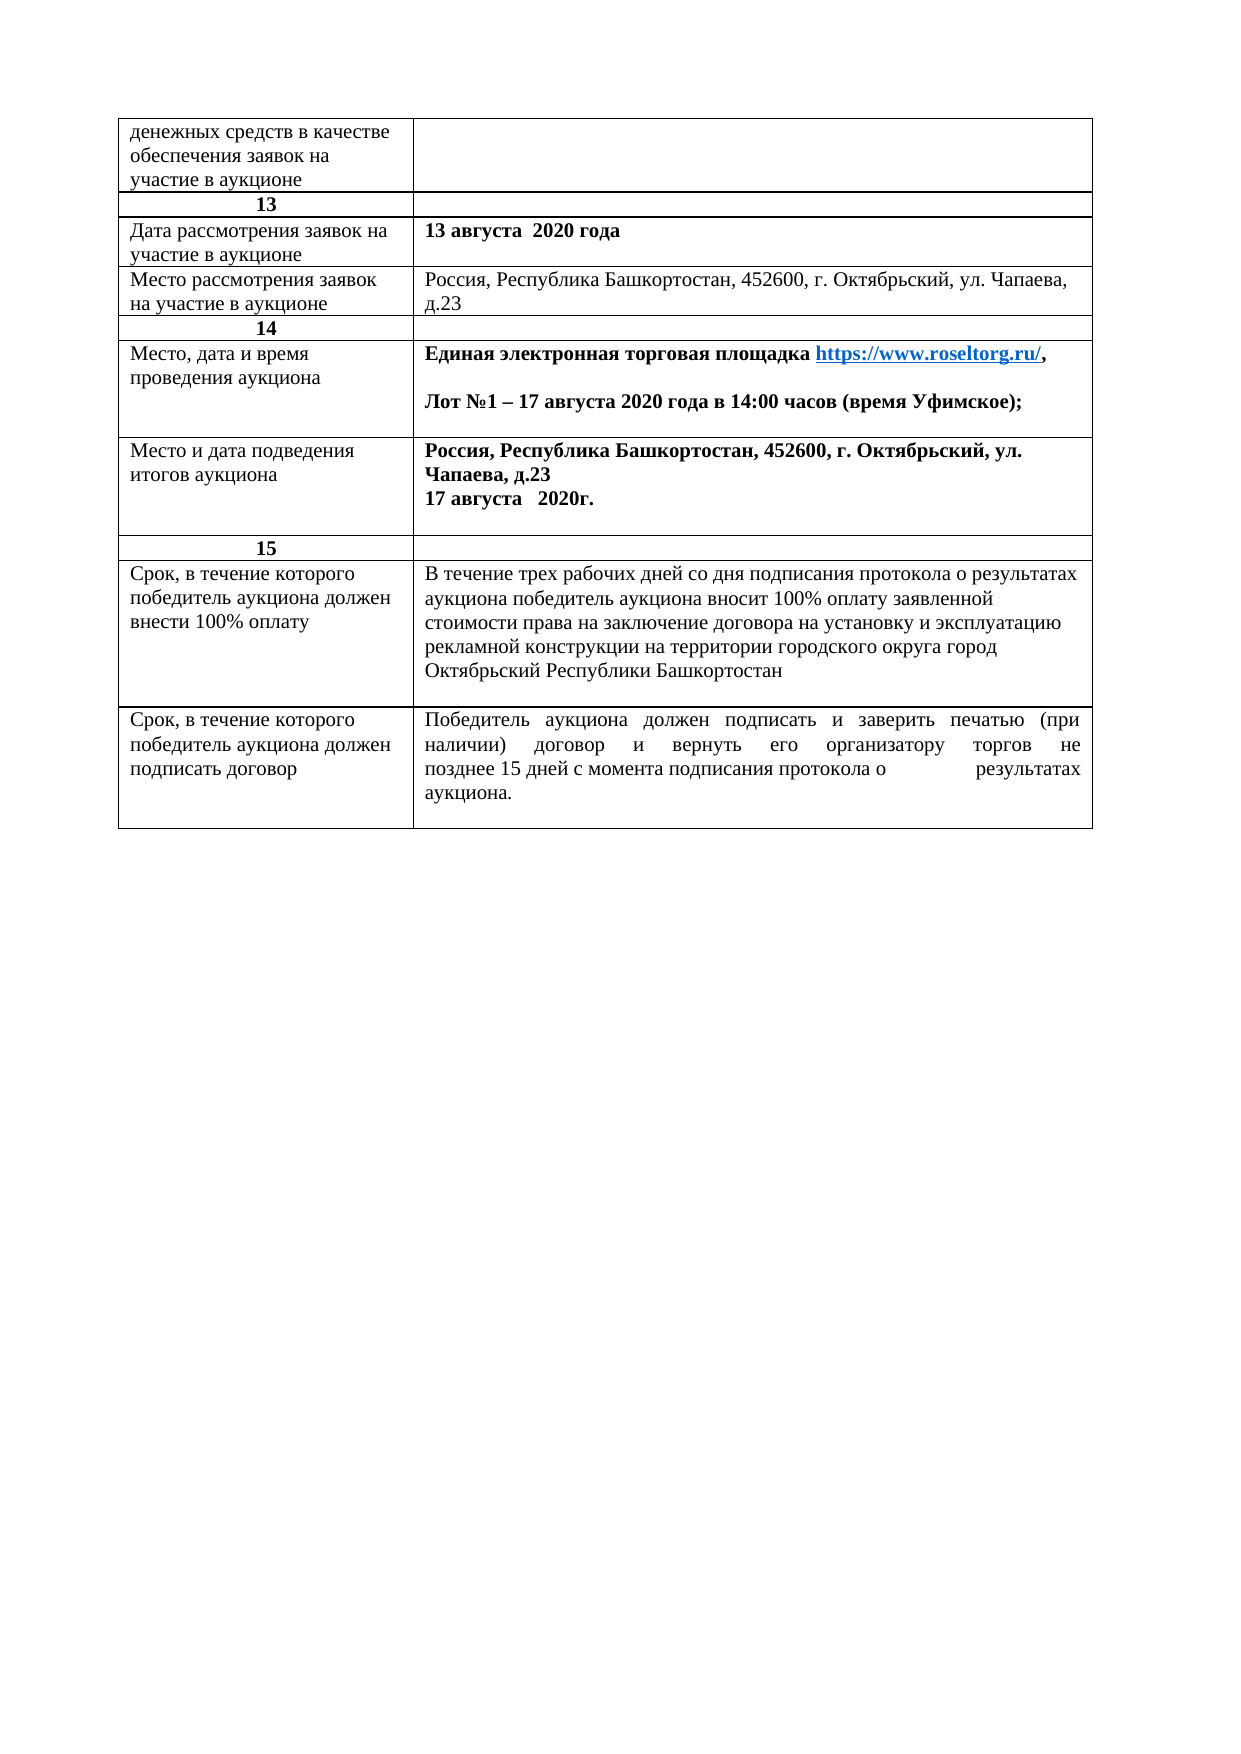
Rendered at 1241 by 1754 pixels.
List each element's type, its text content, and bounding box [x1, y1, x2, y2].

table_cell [414, 119, 1092, 191]
table_cell Единая электронная торговая площадка https://www.roseltorg.ru/, Лот №1 – 17 августа 2020 года в 14:00 часов (время Уфимское); [414, 341, 1092, 437]
table_cell 14 [119, 316, 413, 340]
table_cell Место, дата и время проведения аукциона [119, 341, 413, 437]
table_cell [414, 536, 1092, 559]
table_cell Россия, Республика Башкортостан, 452600, г. Октябрьский, ул. Чапаева, д.23 17 августа 2020г. [414, 438, 1092, 534]
table_cell 13 августа 2020 года [414, 218, 1092, 266]
table_cell Россия, Республика Башкортостан, 452600, г. Октябрьский, ул. Чапаева, д.23 [414, 267, 1092, 315]
table_cell Место и дата подведения итогов аукциона [119, 438, 413, 534]
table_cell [119, 119, 413, 191]
table_cell 15 [119, 536, 413, 559]
table_cell Дата рассмотрения заявок на участие в аукционе [119, 218, 413, 266]
table_cell Срок, в течение которого победитель аукциона должен внести 100% оплату [119, 561, 413, 706]
table_cell Победитель аукциона должен подписать и заверить печатью (при наличии) договор и вернуть его организатору торгов не позднее 15 дней с момента подписания протокола о результатах аукциона. [414, 708, 1092, 828]
table_cell [414, 316, 1092, 340]
table_cell 13 [119, 193, 413, 216]
table_cell Место рассмотрения заявок на участие в аукционе [119, 267, 413, 315]
table_cell В течение трех рабочих дней со дня подписания протокола о результатах аукциона победитель аукциона вносит 100% оплату заявленной стоимости права на заключение договора на установку и эксплуатацию рекламной конструкции на территории городского округа город Октябрьский Республики Башкортостан [414, 561, 1092, 706]
table_cell [414, 193, 1092, 216]
table_cell Срок, в течение которого победитель аукциона должен подписать договор [119, 708, 413, 828]
